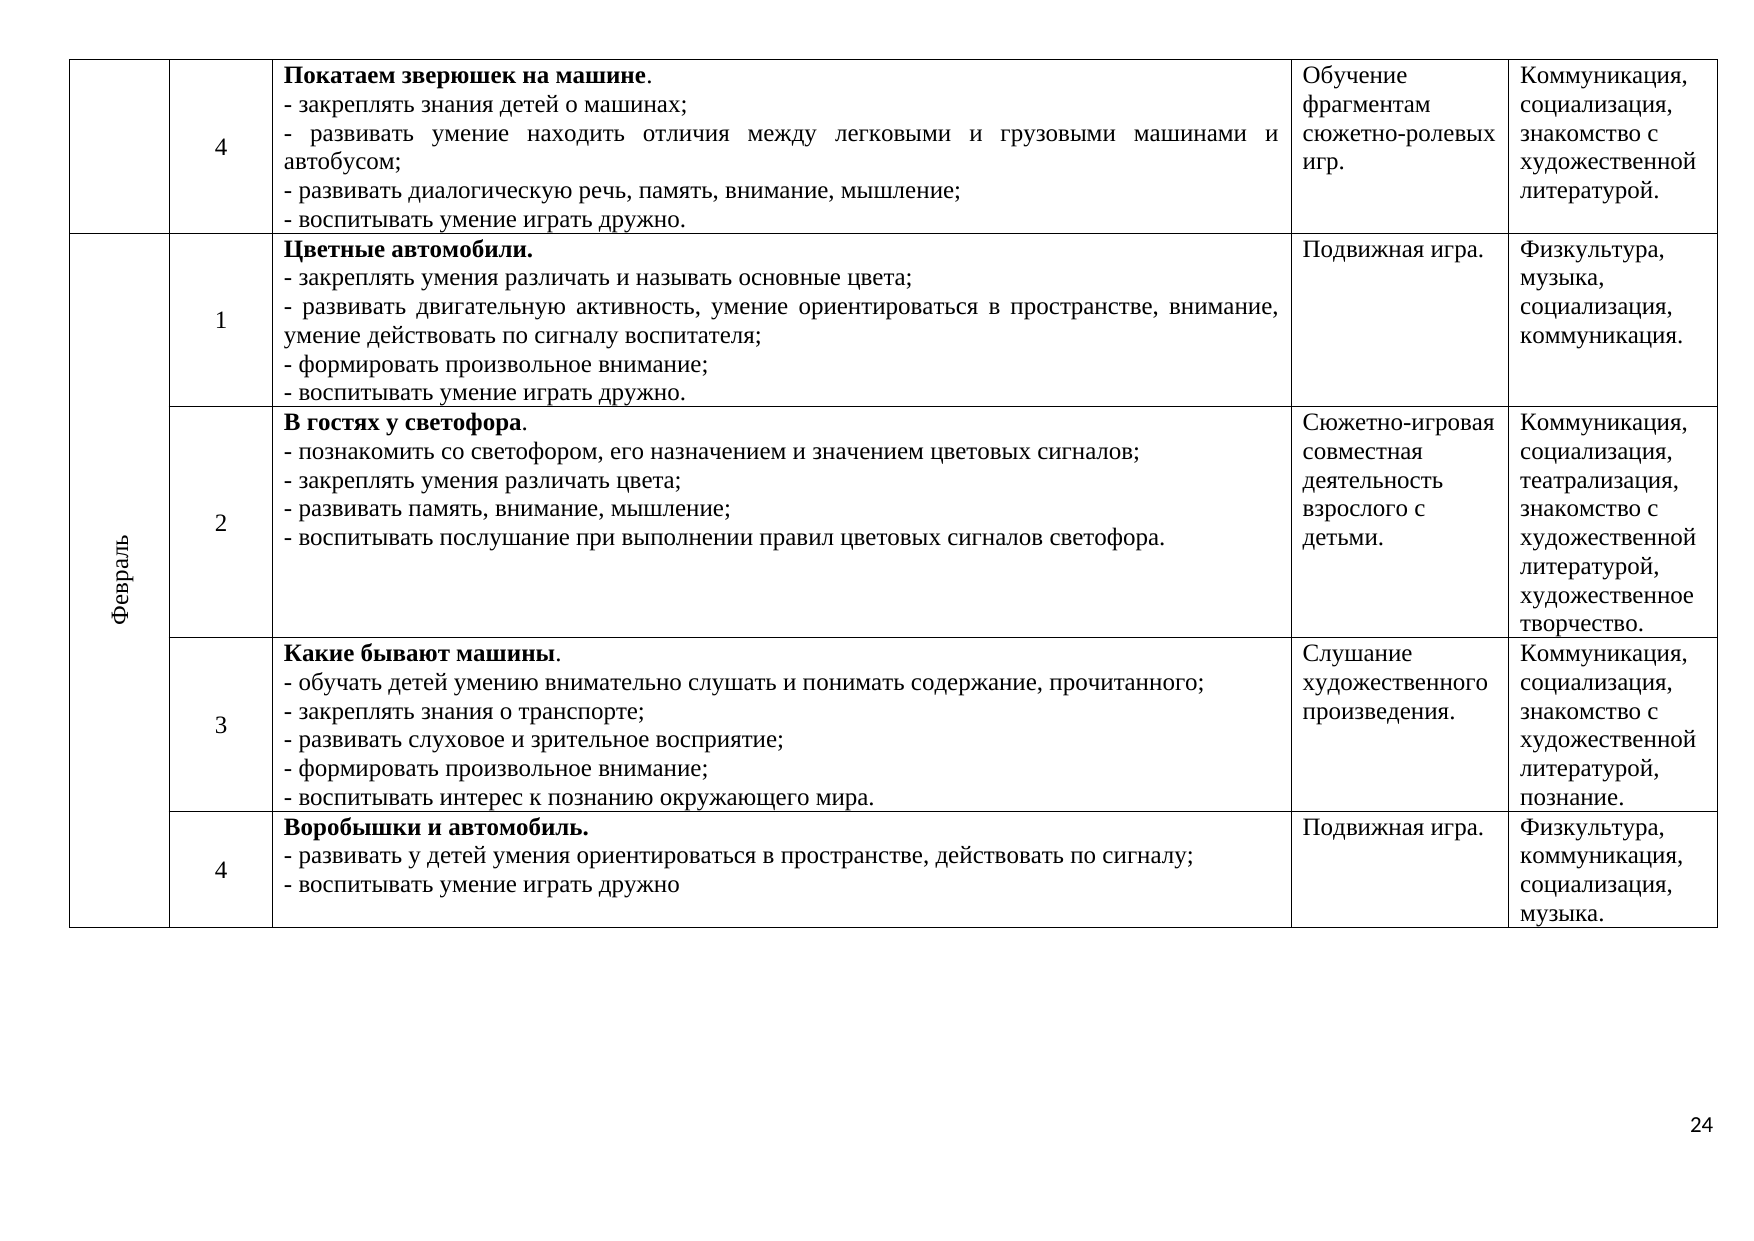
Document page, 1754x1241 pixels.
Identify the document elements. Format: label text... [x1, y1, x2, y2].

table_cell 4 [170, 60, 272, 233]
table_cell Подвижная игра. [1292, 234, 1508, 406]
table_cell Подвижная игра. [1292, 812, 1508, 927]
table_cell 3 [170, 638, 272, 811]
table_cell 1 [170, 234, 272, 406]
table_cell Сюжетно-игровая совместная деятельность взрослого с детьми. [1292, 407, 1508, 637]
table_cell Февраль [70, 234, 169, 927]
table_cell Коммуникация, социализация, знакомство с художественной литературой. [1509, 60, 1717, 233]
table_cell Слушание художественного произведения. [1292, 638, 1508, 811]
table_cell Покатаем зверюшек на машине. - закреплять знания детей о машинах; - развивать умение находить отличия между легковыми и грузовыми машинами и автобусом; - развивать диалогическую речь, память, внимание, мышление; - воспитывать умение играть дружно. [273, 60, 1291, 233]
table_cell Физкультура, коммуникация, социализация, музыка. [1509, 812, 1717, 927]
table_cell 4 [170, 812, 272, 927]
table_cell Коммуникация, социализация, театрализация, знакомство с художественной литературой, художественное творчество. [1509, 407, 1717, 637]
table_cell Обучение фрагментам сюжетно-ролевых игр. [1292, 60, 1508, 233]
table_cell 2 [170, 407, 272, 637]
table_cell В гостях у светофора. - познакомить со светофором, его назначением и значением цветовых сигналов; - закреплять умения различать цвета; - развивать память, внимание, мышление; - воспитывать послушание при выполнении правил цветовых сигналов светофора. [273, 407, 1291, 637]
table_cell Физкультура, музыка, социализация, коммуникация. [1509, 234, 1717, 406]
table_cell Цветные автомобили. - закреплять умения различать и называть основные цвета; - развивать двигательную активность, умение ориентироваться в пространстве, внимание, умение действовать по сигналу воспитателя; - формировать произвольное внимание; - воспитывать умение играть дружно. [273, 234, 1291, 406]
table_cell Коммуникация, социализация, знакомство с художественной литературой, познание. [1509, 638, 1717, 811]
table_cell Какие бывают машины. - обучать детей умению внимательно слушать и понимать содержание, прочитанного; - закреплять знания о транспорте; - развивать слуховое и зрительное восприятие; - формировать произвольное внимание; - воспитывать интерес к познанию окружающего мира. [273, 638, 1291, 811]
table_cell Воробышки и автомобиль. - развивать у детей умения ориентироваться в пространстве, действовать по сигналу; - воспитывать умение играть дружно [273, 812, 1291, 927]
